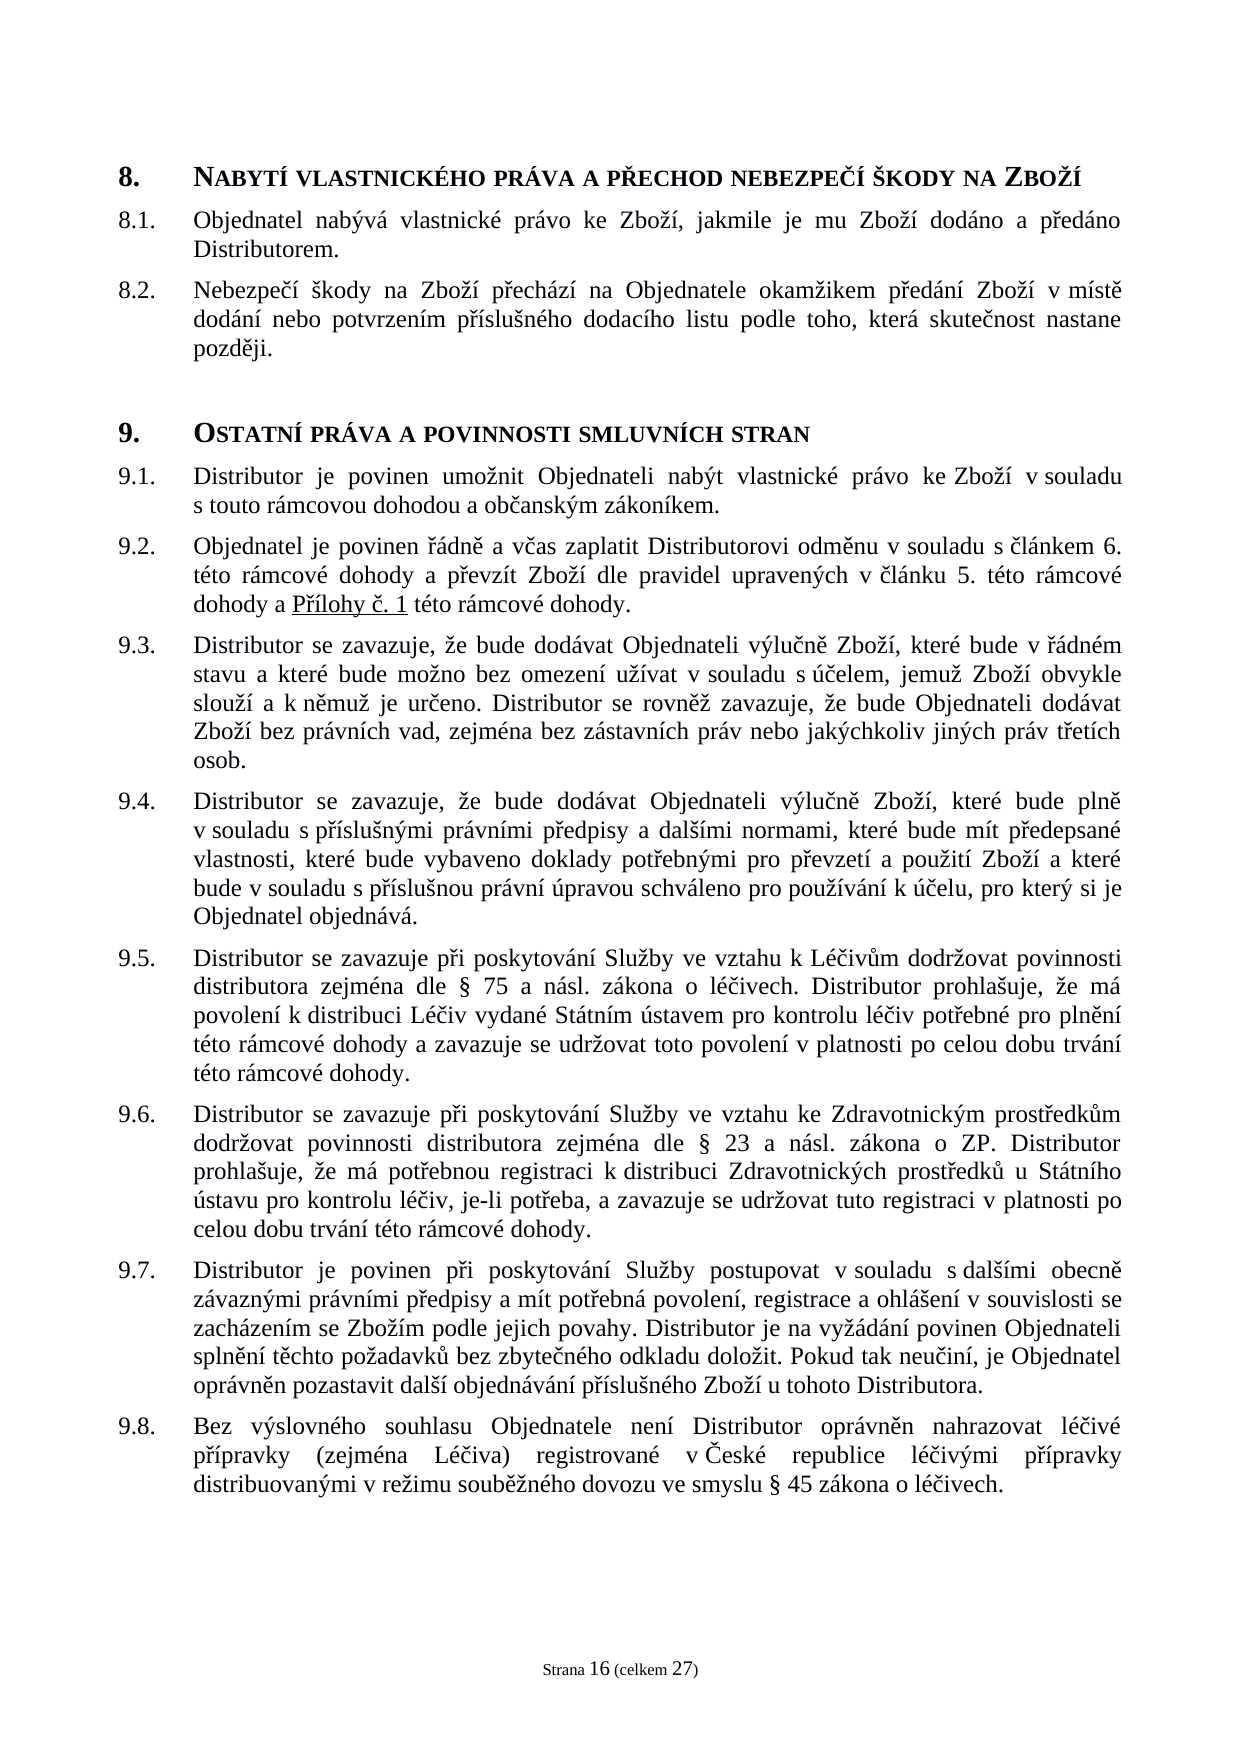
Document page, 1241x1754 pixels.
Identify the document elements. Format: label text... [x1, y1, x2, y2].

list Distributor je povinen umožnit Objednateli nabýt vlastnické právo ke Zboží v souladu s touto rámcovou dohodou a občanským zákoníkem. [118, 461, 1122, 519]
list Distributor se zavazuje, že bude dodávat Objednateli výlučně Zboží, které bude v řádném stavu a které bude možno bez omezení užívat v souladu s účelem, jemuž Zboží obvykle slouží a k němuž je určeno. Distributor se rovněž zavazuje, že bude Objednateli dodávat Zboží bez právních vad, zejména bez zástavních práv nebo jakýchkoliv jiných práv třetích osob. [118, 630, 1122, 774]
list Bez výslovného souhlasu Objednatele není Distributor oprávněn nahrazovat léčivé přípravky (zejména Léčiva) registrované v České republice léčivými přípravky distribuovanými v režimu souběžného dovozu ve smyslu § 45 zákona o léčivech. [118, 1411, 1122, 1498]
list Distributor je povinen při poskytování Služby postupovat v souladu s dalšími obecně závaznými právními předpisy a mít potřebná povolení, registrace a ohlášení v souvislosti se zacházením se Zbožím podle jejich povahy. Distributor je na vyžádání povinen Objednateli splnění těchto požadavků bez zbytečného odkladu doložit. Pokud tak neučiní, je Objednatel oprávněn pozastavit další objednávání příslušného Zboží u tohoto Distributora. [118, 1255, 1122, 1399]
list Distributor se zavazuje při poskytování Služby ve vztahu ke Zdravotnickým prostředkům dodržovat povinnosti distributora zejména dle § 23 a násl. zákona o ZP. Distributor prohlašuje, že má potřebnou registraci k distribuci Zdravotnických prostředků u Státního ústavu pro kontrolu léčiv, je-li potřeba, a zavazuje se udržovat tuto registraci v platnosti po celou dobu trvání této rámcové dohody. [118, 1099, 1122, 1243]
list Nabytí vlastnického práva a přechod nebezpečí škody na Zboží [118, 159, 1122, 193]
list Distributor se zavazuje při poskytování Služby ve vztahu k Léčivům dodržovat povinnosti distributora zejména dle § 75 a násl. zákona o léčivech. Distributor prohlašuje, že má povolení k distribuci Léčiv vydané Státním ústavem pro kontrolu léčiv potřebné pro plnění této rámcové dohody a zavazuje se udržovat toto povolení v platnosti po celou dobu trvání této rámcové dohody. [118, 943, 1122, 1086]
list Distributor se zavazuje, že bude dodávat Objednateli výlučně Zboží, které bude plně v souladu s příslušnými právními předpisy a dalšími normami, které bude mít předepsané vlastnosti, které bude vybaveno doklady potřebnými pro převzetí a použití Zboží a které bude v souladu s příslušnou právní úpravou schváleno pro používání k účelu, pro který si je Objednatel objednává. [118, 786, 1122, 930]
list Ostatní práva a povinnosti smluvních stran [118, 415, 1122, 449]
list Objednatel je povinen řádně a včas zaplatit Distributorovi odměnu v souladu s článkem 6. této rámcové dohody a převzít Zboží dle pravidel upravených v článku 5. této rámcové dohody a Přílohy č. 1 této rámcové dohody. [118, 531, 1122, 618]
list Objednatel nabývá vlastnické právo ke Zboží, jakmile je mu Zboží dodáno a předáno Distributorem. [118, 205, 1122, 263]
list Nebezpečí škody na Zboží přechází na Objednatele okamžikem předání Zboží v místě dodání nebo potvrzením příslušného dodacího listu podle toho, která skutečnost nastane později. [118, 275, 1122, 362]
